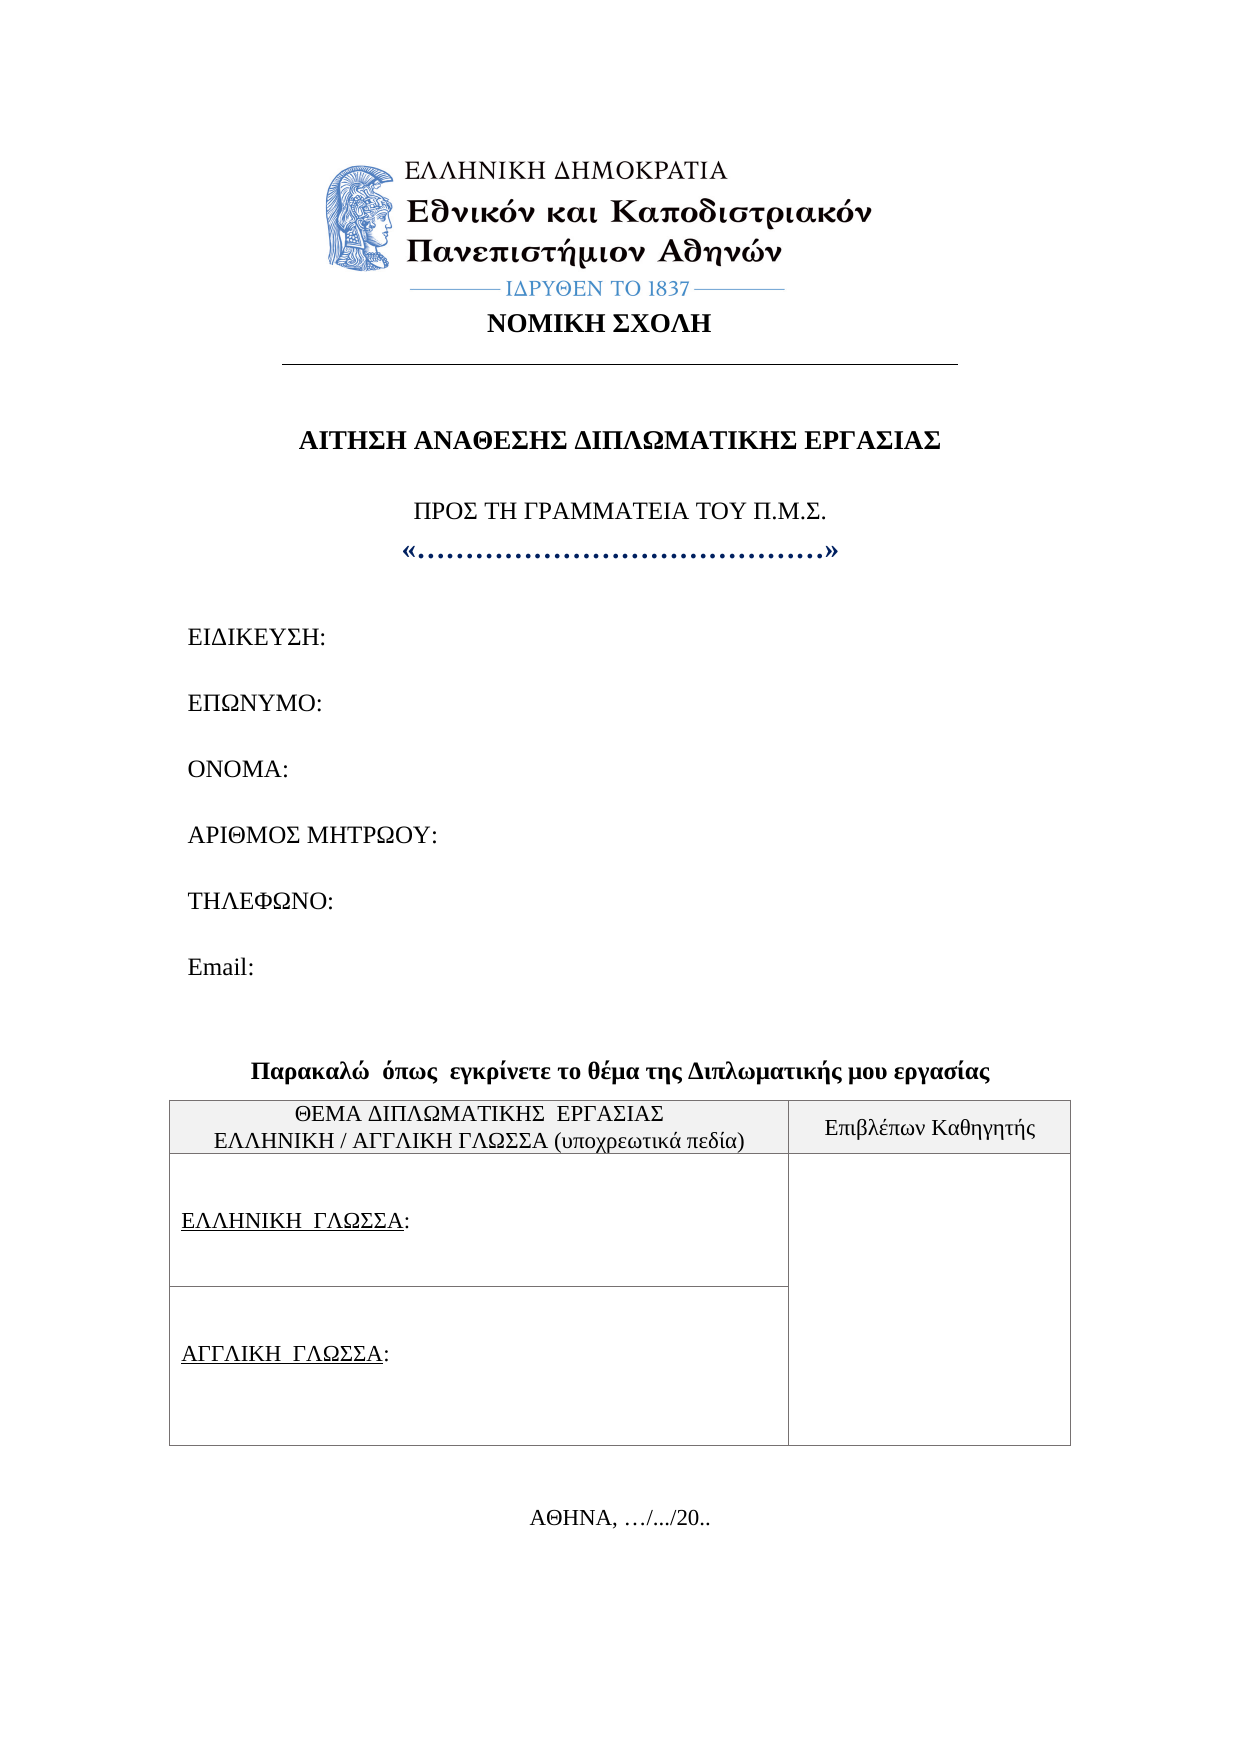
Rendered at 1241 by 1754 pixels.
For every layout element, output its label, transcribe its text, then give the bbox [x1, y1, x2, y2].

text ΕΠΩΝΥΜΟ: [187, 688, 1053, 717]
text ΕΙΔΙΚΕΥΣΗ: [187, 622, 1053, 651]
table_header ΝΟΜΙΚΗ ΣΧΟΛΗ [282, 150, 958, 364]
table_header ΘΕΜΑ ΔΙΠΛΩΜΑΤΙΚΗΣ ΕΡΓΑΣΙΑΣ ΕΛΛΗΝΙΚΗ / ΑΓΓΛΙΚΗ ΓΛΩΣΣΑ (υποχρεωτικά πεδία) [170, 1101, 788, 1153]
text Παρακαλώ όπως εγκρίνετε το θέμα της Διπλωματικής μου εργασίας [187, 1056, 1053, 1085]
table_header Επιβλέπων Καθηγητής [789, 1101, 1070, 1153]
table_cell ΕΛΛΗΝΙΚΗ ΓΛΩΣΣΑ: [170, 1154, 788, 1286]
text ΑΡΙΘΜΟΣ ΜΗΤΡΩΟΥ: [187, 820, 1053, 849]
text ΑΘΗΝΑ, …/.../20.. [187, 1504, 1053, 1530]
table_cell ΑΓΓΛΙΚΗ ΓΛΩΣΣΑ: [170, 1287, 788, 1445]
text Email: [187, 952, 1053, 980]
text ΠΡΟΣ ΤΗ ΓΡΑΜΜΑΤΕΙΑ ΤΟΥ Π.Μ.Σ. [187, 496, 1053, 525]
text ΟΝΟΜΑ: [187, 754, 1053, 783]
table_cell [789, 1154, 1070, 1445]
text ΑΙΤΗΣΗ ΑΝΑΘΕΣΗΣ ΔΙΠΛΩΜΑΤΙΚΗΣ ΕΡΓΑΣΙΑΣ [187, 424, 1053, 455]
text «……………………………………» [187, 531, 1053, 565]
text ΤΗΛΕΦΩΝΟ: [187, 886, 1053, 914]
